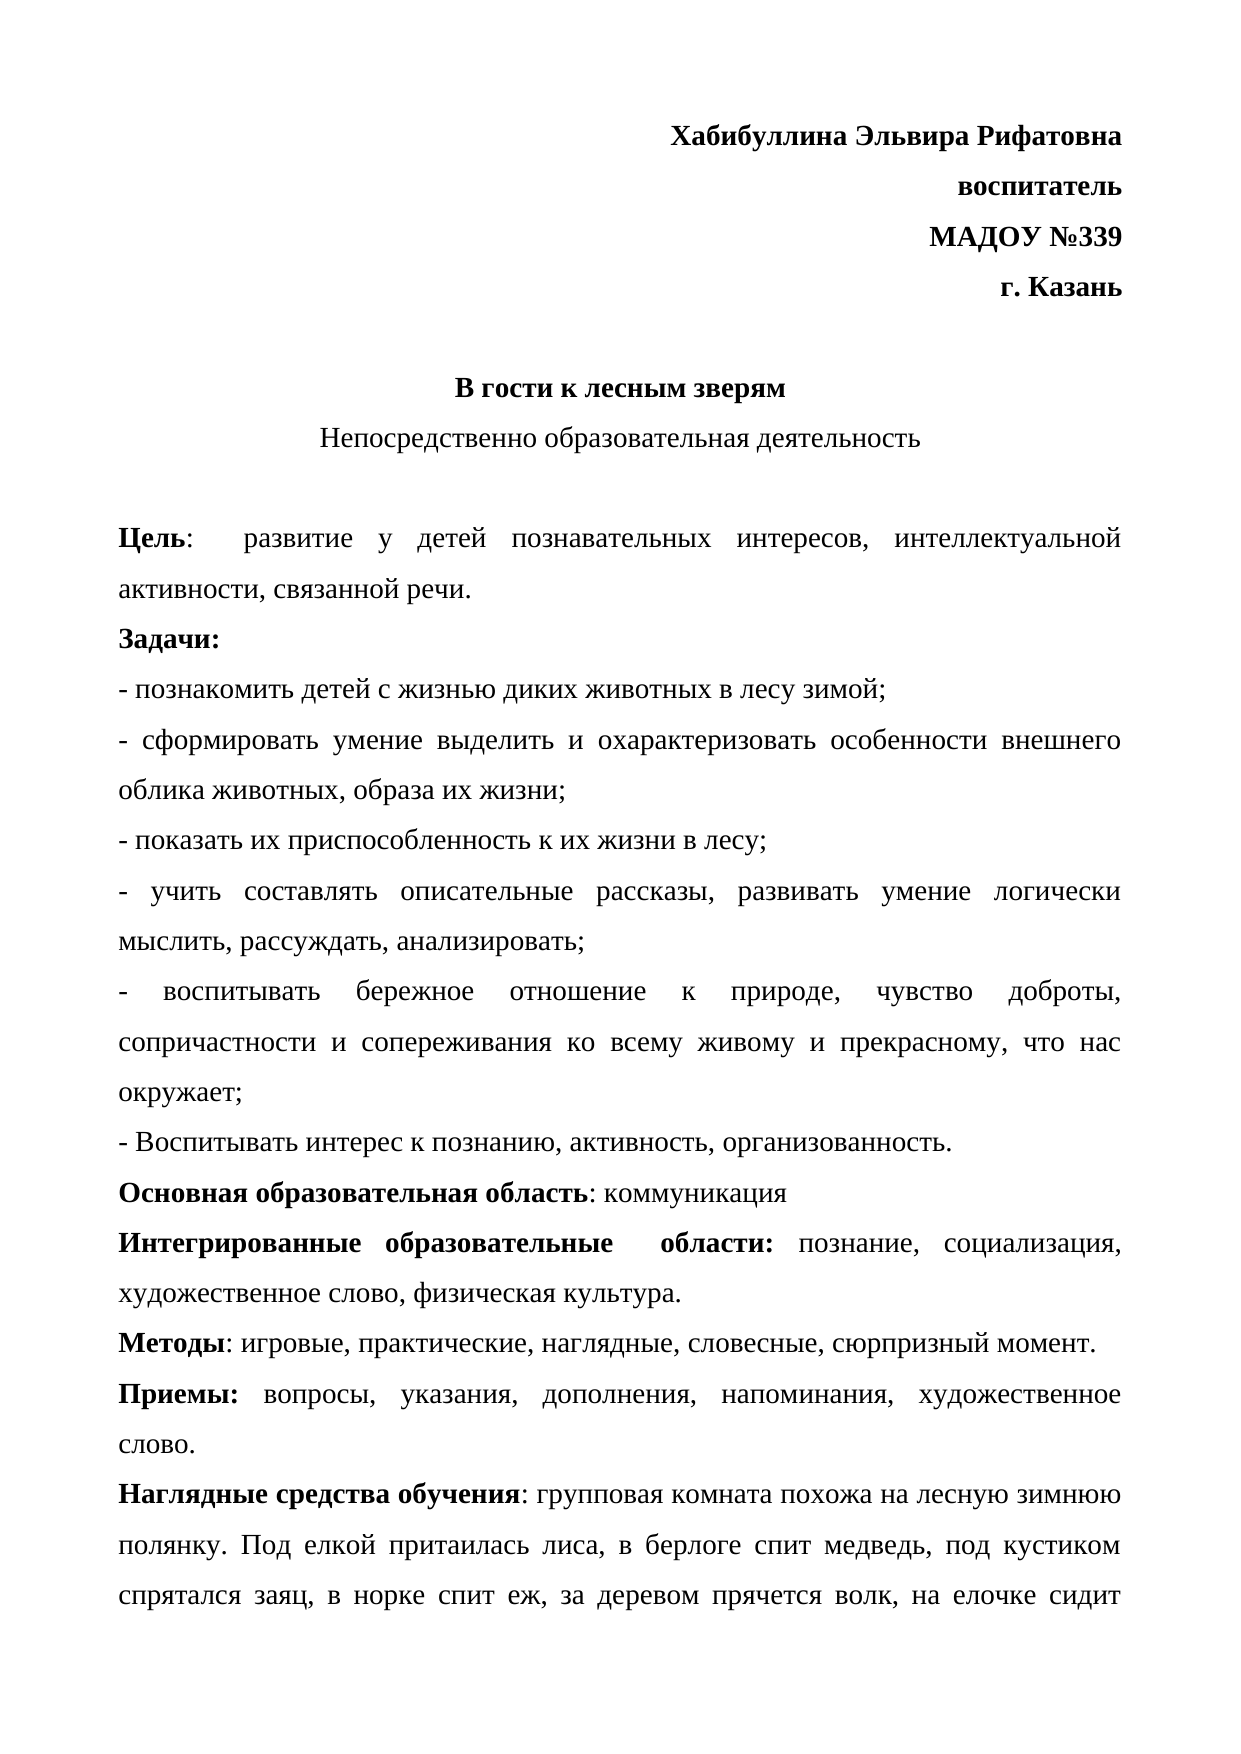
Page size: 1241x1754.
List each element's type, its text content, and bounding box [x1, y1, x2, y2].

text Задачи: [118, 621, 1122, 655]
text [118, 1477, 1122, 1611]
text - учить составлять описательные рассказы, развивать умение логически мыслить, рассуждать, анализировать; [118, 873, 1122, 957]
text воспитатель [118, 168, 1122, 202]
text Интегрированные образовательные области: познание, социализация, художественное слово, физическая культура. [118, 1225, 1122, 1309]
text - воспитывать бережное отношение к природе, чувство доброты, сопричастности и сопереживания ко всему живому и прекрасному, что нас окружает; [118, 973, 1122, 1108]
text Цель: развитие у детей познавательных интересов, интеллектуальной активности, связанной речи. [118, 521, 1122, 604]
text - Воспитывать интерес к познанию, активность, организованность. [118, 1124, 1122, 1158]
text Основная образовательная область: коммуникация [118, 1175, 1122, 1208]
text - показать их приспособленность к их жизни в лесу; [118, 822, 1122, 856]
text - сформировать умение выделить и охарактеризовать особенности внешнего облика животных, образа их жизни; [118, 722, 1122, 806]
text Хабибуллина Эльвира Рифатовна [118, 118, 1122, 152]
text Методы: игровые, практические, наглядные, словесные, сюрпризный момент. [118, 1326, 1122, 1359]
text г. Казань [118, 269, 1122, 303]
text - познакомить детей с жизнью диких животных в лесу зимой; [118, 672, 1122, 705]
text Непосредственно образовательная деятельность [118, 420, 1122, 453]
text В гости к лесным зверям [118, 370, 1122, 403]
text Приемы: вопросы, указания, дополнения, напоминания, художественное слово. [118, 1376, 1122, 1460]
text МАДОУ №339 [118, 219, 1122, 252]
